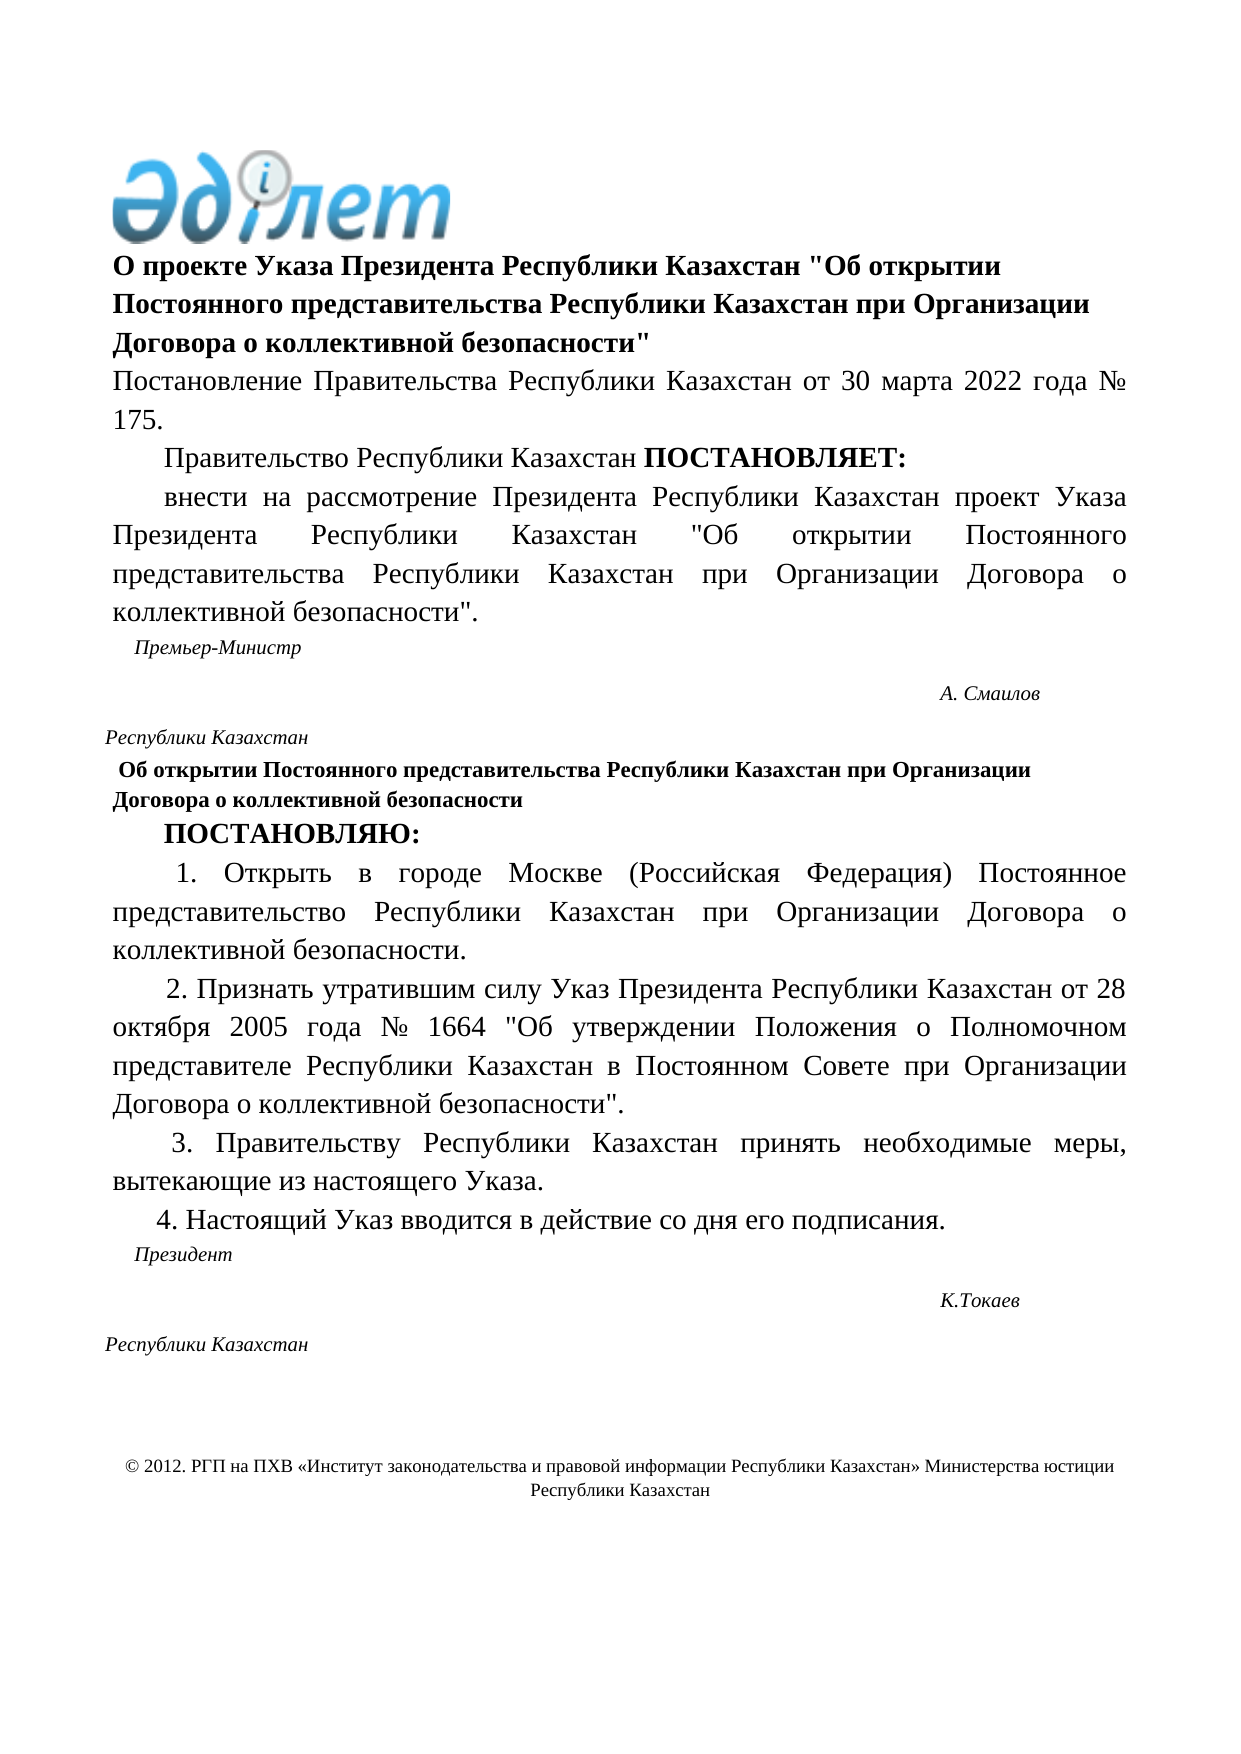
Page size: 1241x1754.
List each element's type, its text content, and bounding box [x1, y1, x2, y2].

text Правительство Республики Казахстан ПОСТАНОВЛЯЕТ: [112, 440, 1128, 474]
text Постановление Правительства Республики Казахстан от 30 марта 2022 года № 175. [112, 363, 1128, 435]
text ПОСТАНОВЛЯЮ: [112, 817, 1128, 850]
text 1. Открыть в городе Москве (Российская Федерация) Постоянное представительство Республики Казахстан при Организации Договора о коллективной безопасности. [112, 855, 1128, 966]
text Об открытии Постоянного представительства Республики Казахстан при Организации Договора о коллективной безопасности [112, 756, 1128, 813]
text 3. Правительству Республики Казахстан принять необходимые меры, вытекающие из настоящего Указа. [112, 1125, 1128, 1197]
table_header К.Токаев [939, 1241, 1240, 1364]
text © 2012. РГП на ПХВ «Институт законодательства и правовой информации Республики Казахстан» Министерства юстиции Республики Казахстан [112, 1454, 1128, 1501]
text О проекте Указа Президента Республики Казахстан "Об открытии Постоянного представительства Республики Казахстан при Организации Договора о коллективной безопасности" [112, 248, 1128, 358]
text внести на рассмотрение Президента Республики Казахстан проект Указа Президента Республики Казахстан "Об открытии Постоянного представительства Республики Казахстан при Организации Договора о коллективной безопасности". [112, 479, 1128, 628]
table_header А. Смаилов [939, 633, 1240, 756]
table_header Президент Республики Казахстан [101, 1241, 939, 1364]
table_header Премьер-Министр Республики Казахстан [101, 633, 939, 756]
picture [112, 150, 451, 244]
text 2. Признать утратившим силу Указ Президента Республики Казахстан от 28 октября 2005 года № 1664 "Об утверждении Положения о Полномочном представителе Республики Казахстан в Постоянном Совете при Организации Договора о коллективной безопасности". [112, 971, 1128, 1120]
text 4. Настоящий Указ вводится в действие со дня его подписания. [112, 1202, 1128, 1236]
